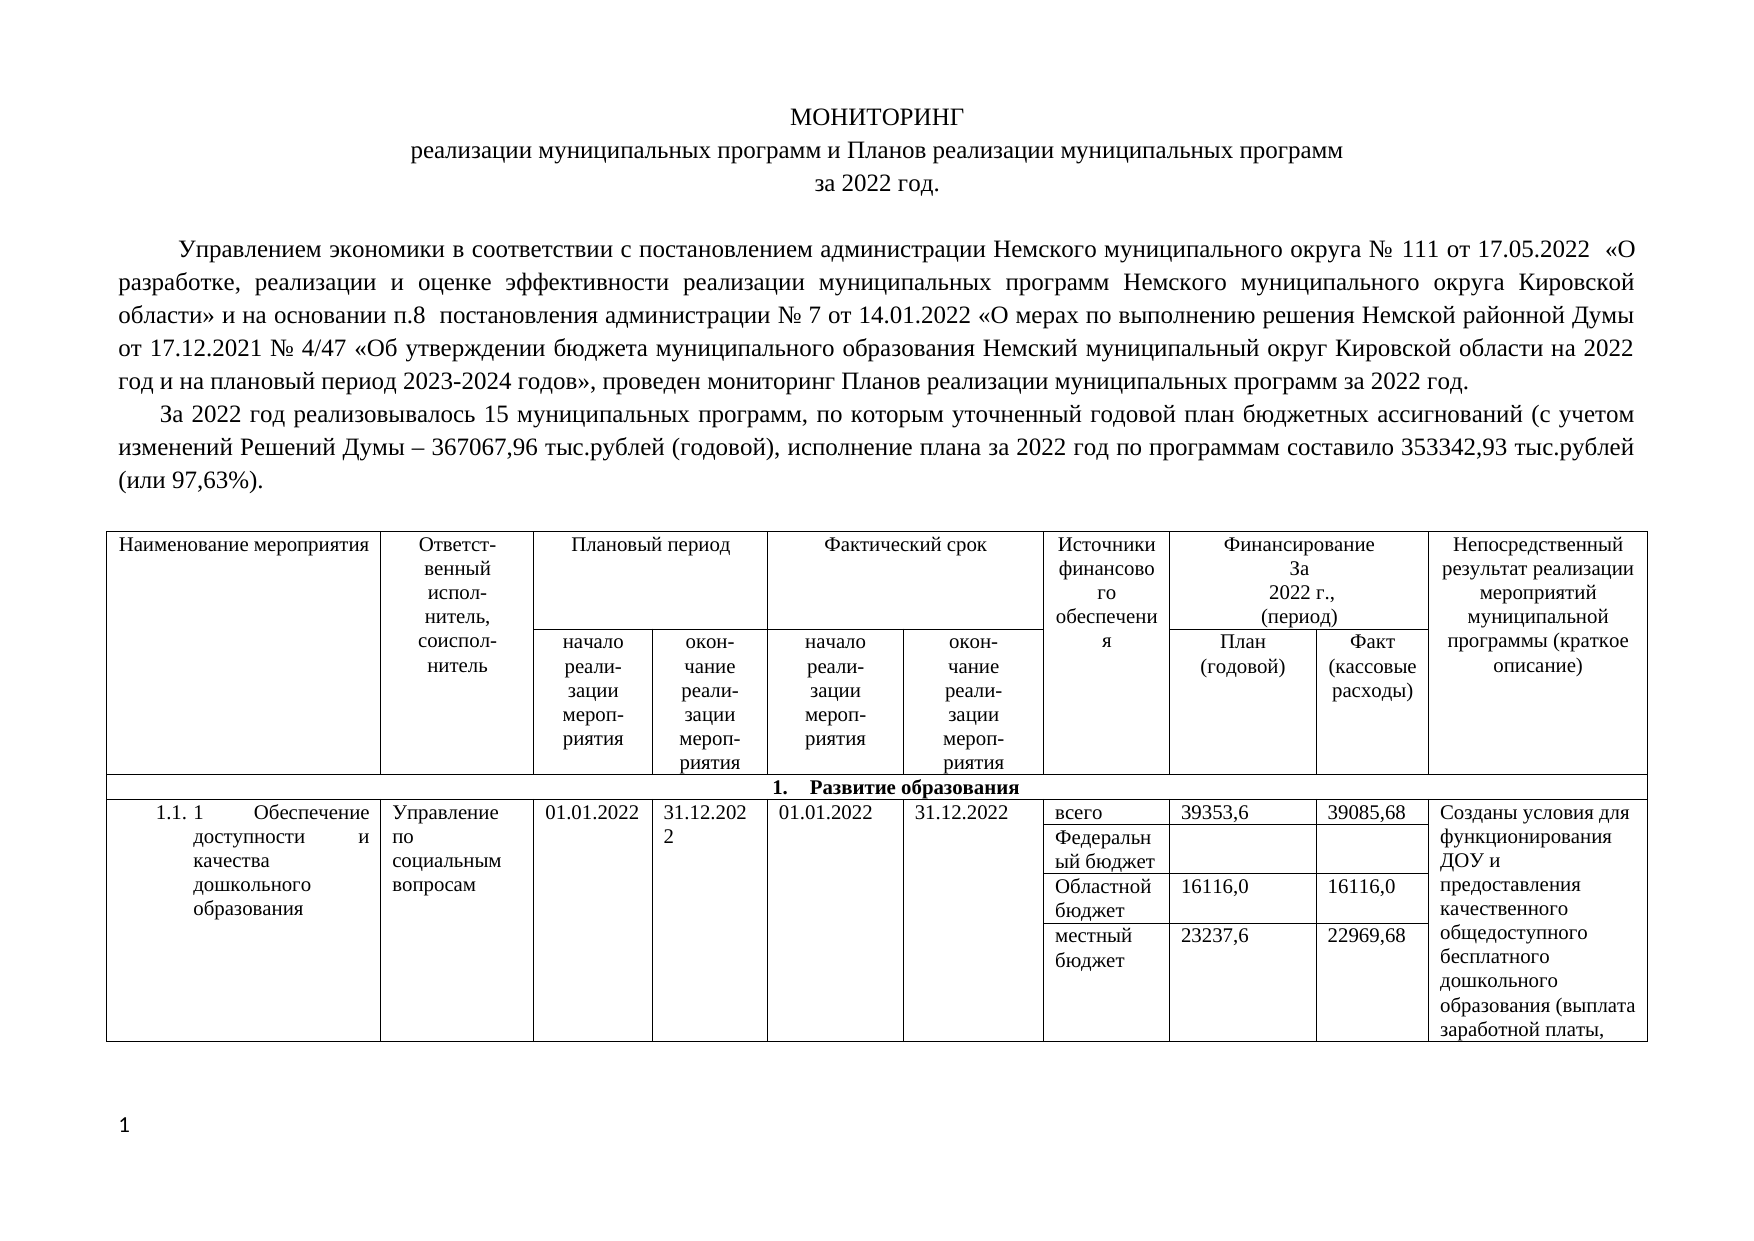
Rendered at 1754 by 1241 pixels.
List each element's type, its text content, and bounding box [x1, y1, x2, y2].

table_cell Областной бюджет [1044, 874, 1169, 922]
table_cell Управление по социальным вопросам [381, 800, 533, 1041]
table_cell 1 Обеспечение доступности и качества дошкольного образования [107, 800, 380, 1041]
text за 2022 год. [118, 168, 1636, 197]
table_cell Факт (кассовые расходы) [1317, 630, 1428, 774]
table_cell Федеральный бюджет [1044, 825, 1169, 873]
table_header Фактический срок [768, 532, 1043, 628]
table_cell 23237,6 [1170, 924, 1316, 1041]
table_header Финансирование За 2022 г., (период) [1170, 532, 1428, 628]
table_cell 22969,68 [1317, 924, 1428, 1041]
text МОНИТОРИНГ [118, 102, 1636, 131]
table_cell План (годовой) [1170, 630, 1316, 774]
table_cell начало реали- зации мероп- риятия [768, 630, 903, 774]
table_cell окон- чание реали- зации мероп- риятия [653, 630, 767, 774]
table_cell всего [1044, 800, 1169, 824]
table_cell Созданы условия для функционирования ДОУ и предоставления качественного общедоступного бесплатного дошкольного образования (выплата заработной платы, уплата налогов, коммунальных услуг, оплата услуг за обслуживание АПС, санитарно-эпидемиологических услуг, услуг по ремонту зданий, сооружений и имущества дошкольных образовательных учреждений и т.п.). [1429, 800, 1647, 1041]
table_cell 01.01.2022 [534, 800, 652, 1041]
table_cell 01.01.2022 [768, 800, 903, 1041]
table_cell 39085,68 [1317, 800, 1428, 824]
table_header Плановый период [534, 532, 767, 628]
table_cell 31.12.2022 [904, 800, 1043, 1041]
table_header Наименование мероприятия [107, 532, 380, 774]
table_cell [1317, 825, 1428, 873]
table_cell начало реали- зации мероп- риятия [534, 630, 652, 774]
text реализации муниципальных программ и Планов реализации муниципальных программ [118, 135, 1636, 164]
table_cell Развитие образования [107, 775, 1647, 799]
table_cell 16116,0 [1317, 874, 1428, 922]
table_header Источники финансового обеспечения [1044, 532, 1169, 774]
text Управлением экономики в соответствии с постановлением администрации Немского муниципального округа № 111 от 17.05.2022 «О разработке, реализации и оценке эффективности реализации муниципальных программ Немского муниципального округа Кировской области» и на основании п.8 постановления администрации № 7 от 14.01.2022 «О мерах по выполнению решения Немской районной Думы от 17.12.2021 № 4/47 «Об утверждении бюджета муниципального образования Немский муниципальный округ Кировской области на 2022 год и на плановый период 2023-2024 годов», проведен мониторинг Планов реализации муниципальных программ за 2022 год. [118, 234, 1636, 395]
table_cell 39353,6 [1170, 800, 1316, 824]
table_cell [1170, 825, 1316, 873]
table_cell местный бюджет [1044, 924, 1169, 1041]
table_cell 31.12.2022 [653, 800, 767, 1041]
text За 2022 год реализовывалось 15 муниципальных программ, по которым уточненный годовой план бюджетных ассигнований (с учетом изменений Решений Думы – 367067,96 тыс.рублей (годовой), исполнение плана за 2022 год по программам составило 353342,93 тыс.рублей (или 97,63%). [118, 399, 1636, 494]
table_header Ответст- венный испол- нитель, соиспол- нитель [381, 532, 533, 774]
table_cell окон- чание реали- зации мероп- риятия [904, 630, 1043, 774]
table_cell 16116,0 [1170, 874, 1316, 922]
table_header Непосредственный результат реализации мероприятий муниципальной программы (краткое описание) [1429, 532, 1647, 774]
